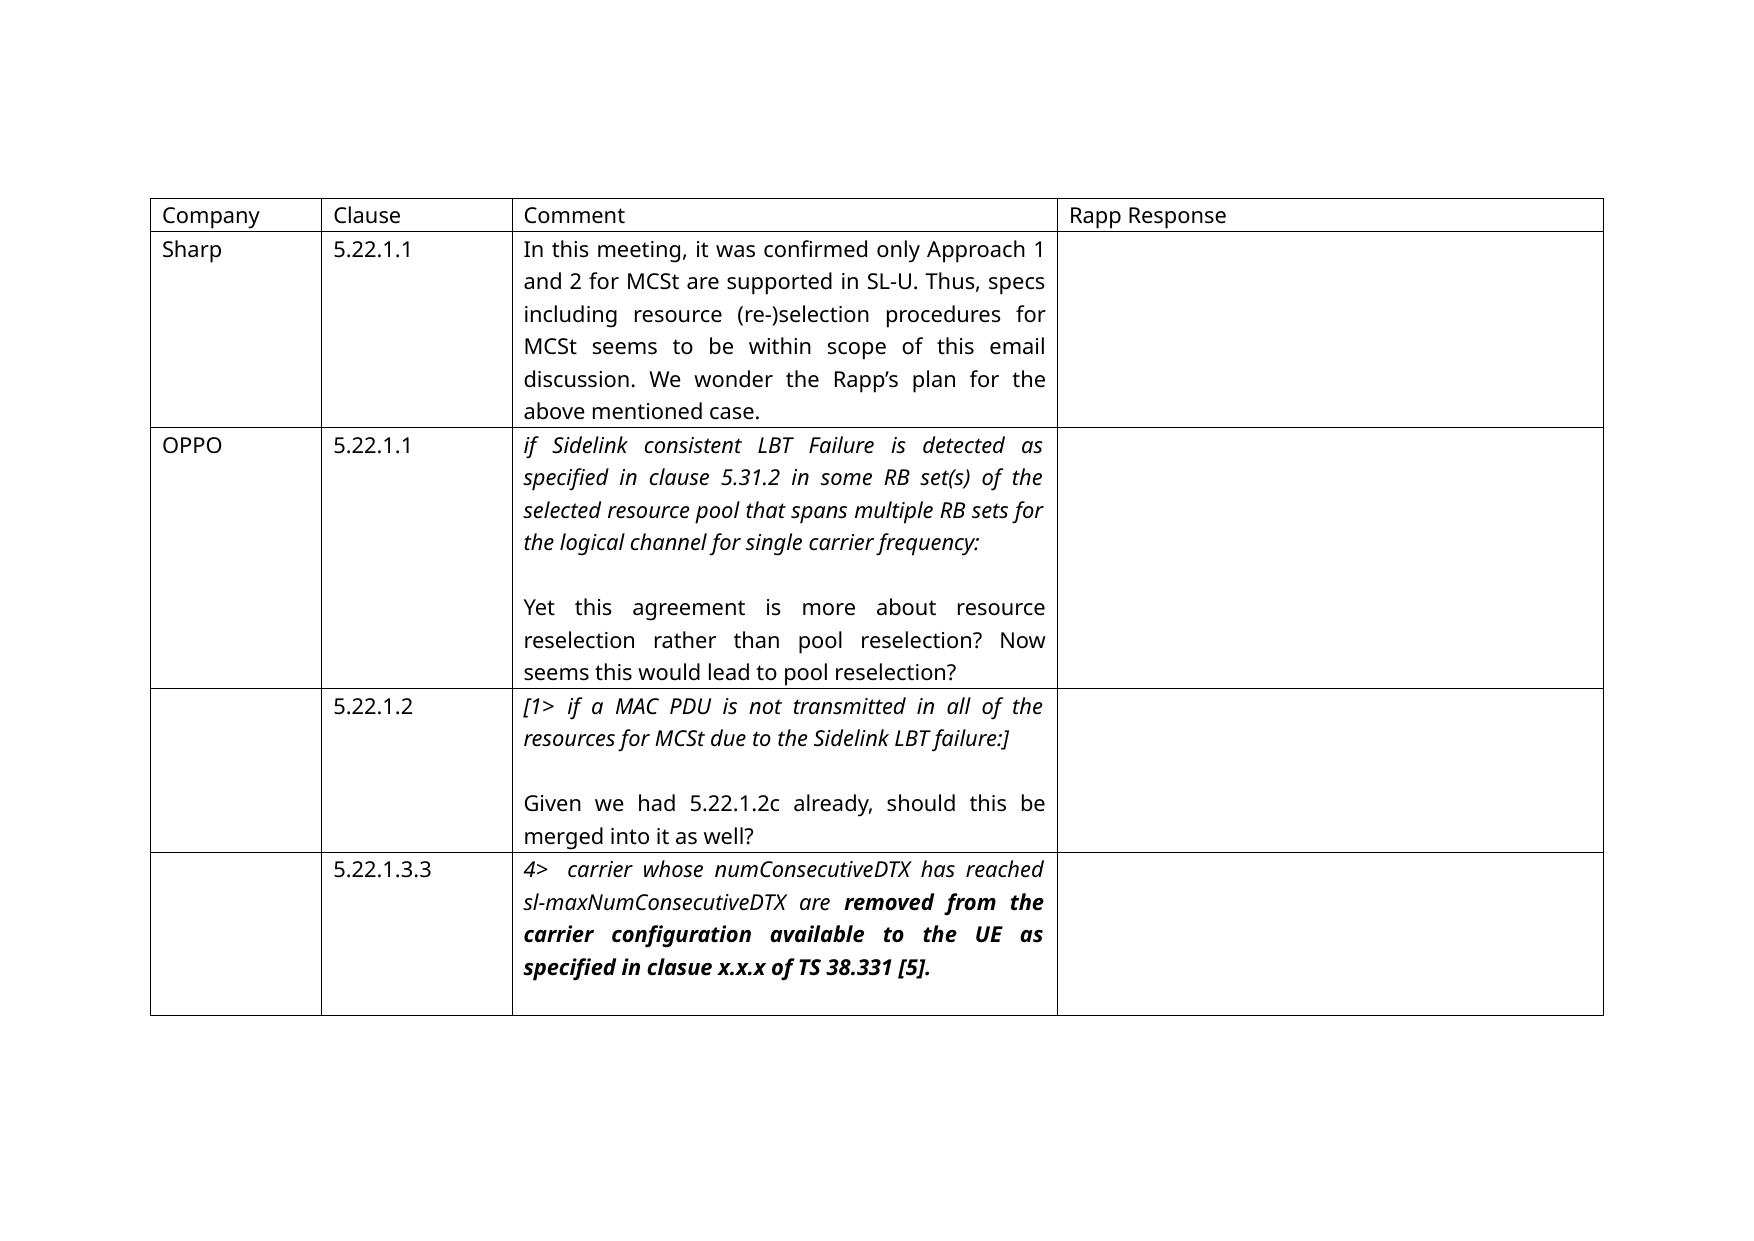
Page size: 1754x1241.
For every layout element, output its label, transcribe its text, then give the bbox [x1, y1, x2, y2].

table_cell [1058, 689, 1603, 852]
table_cell 5.22.1.1 [322, 232, 512, 427]
table_cell [1058, 428, 1603, 688]
table_cell [1058, 853, 1603, 1015]
table_cell Sharp [151, 232, 321, 427]
table_cell [1058, 232, 1603, 427]
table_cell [513, 853, 1057, 1015]
table_cell In this meeting, it was confirmed only Approach 1 and 2 for MCSt are supported in SL-U. Thus, specs including resource (re-)selection procedures for MCSt seems to be within scope of this email discussion. We wonder the Rapp’s plan for the above mentioned case. [513, 232, 1057, 427]
table_cell 5.22.1.1 [322, 428, 512, 688]
table_cell 5.22.1.2 [322, 689, 512, 852]
table_cell [1> if a MAC PDU is not transmitted in all of the resources for MCSt due to the Sidelink LBT failure:] Given we had 5.22.1.2c already, should this be merged into it as well? [513, 689, 1057, 852]
table_header Company [151, 199, 321, 231]
table_cell 5.22.1.3.3 [322, 853, 512, 1015]
table_cell OPPO [151, 428, 321, 688]
table_header Comment [513, 199, 1057, 231]
table_header Rapp Response [1058, 199, 1603, 231]
table_cell if Sidelink consistent LBT Failure is detected as specified in clause 5.31.2 in some RB set(s) of the selected resource pool that spans multiple RB sets for the logical channel for single carrier frequency: Yet this agreement is more about resource reselection rather than pool reselection? Now seems this would lead to pool reselection? [513, 428, 1057, 688]
table_cell [151, 853, 321, 1015]
table_cell [151, 689, 321, 852]
table_header Clause [322, 199, 512, 231]
